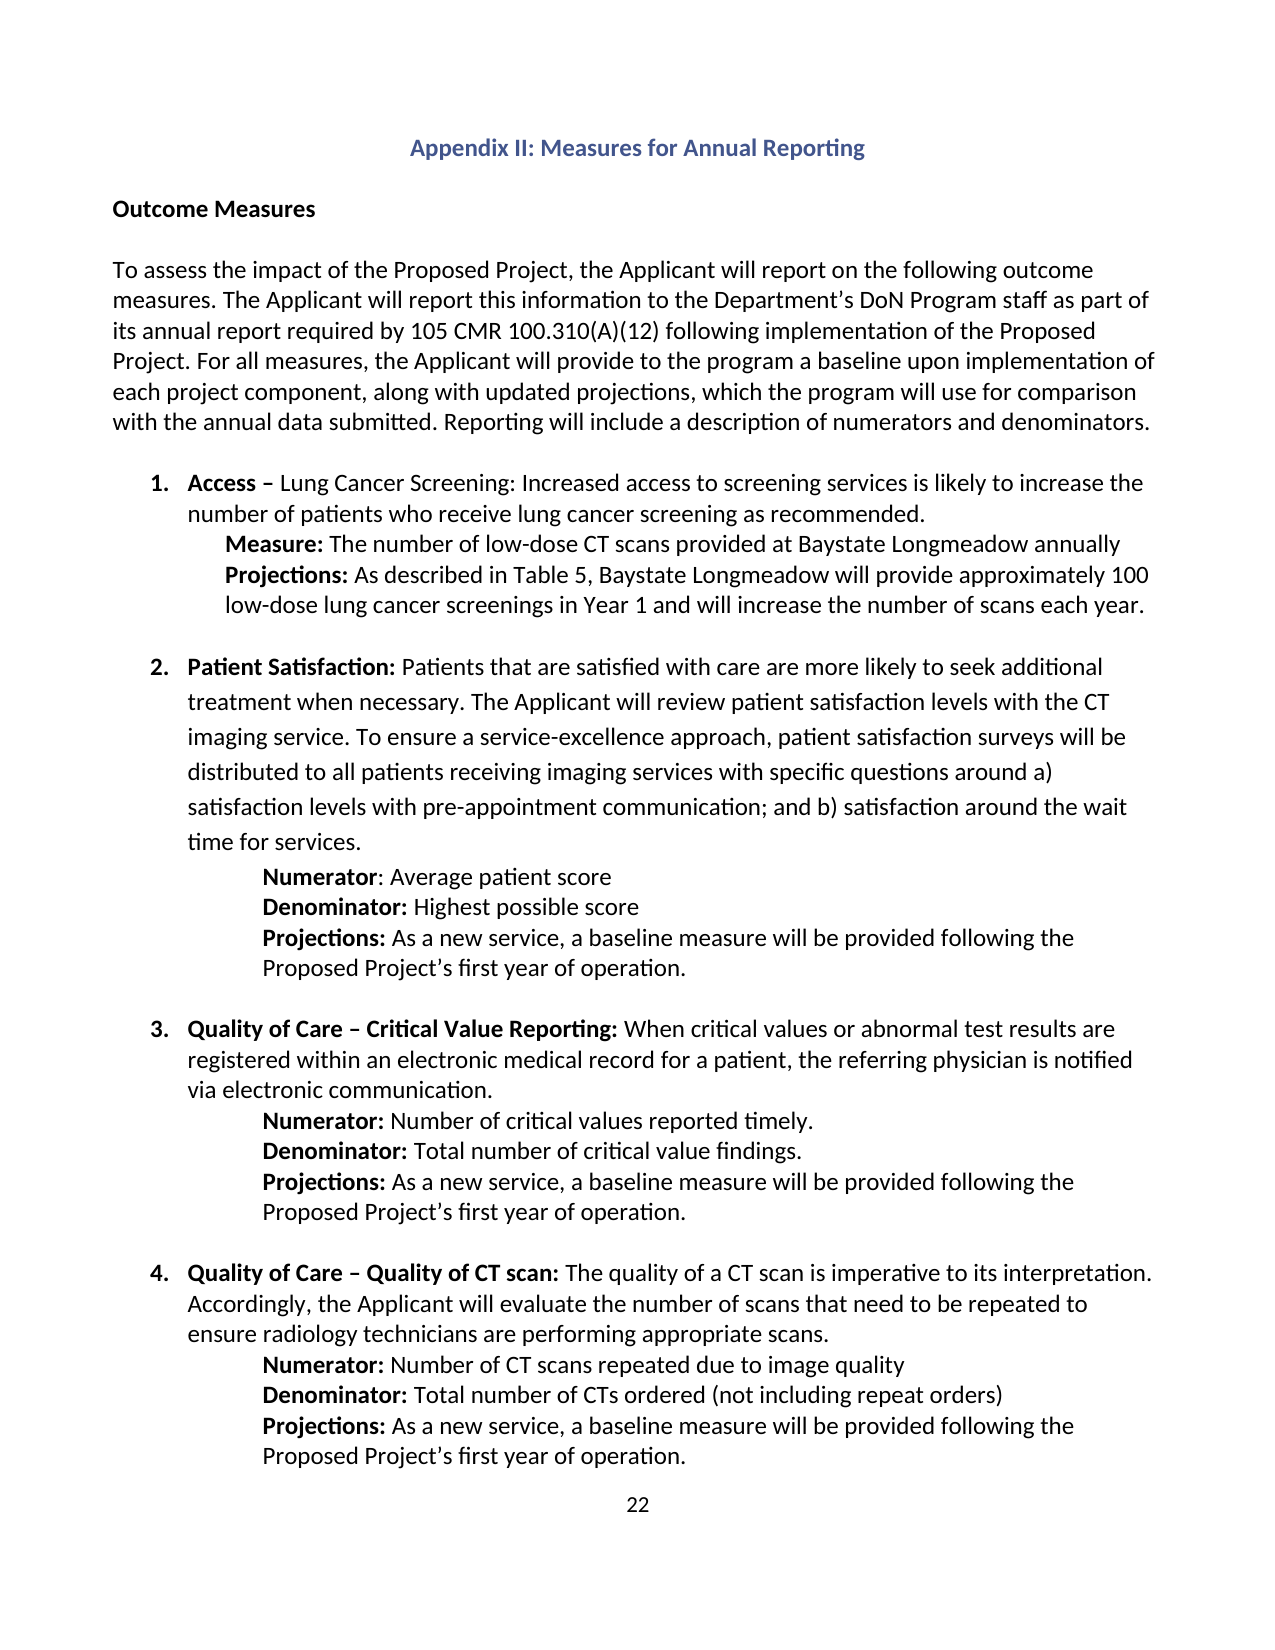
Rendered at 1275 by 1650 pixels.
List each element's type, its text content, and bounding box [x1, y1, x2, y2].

list Quality of Care – Quality of CT scan: The quality of a CT scan is imperative to its interpretation. Accordingly, the Applicant will evaluate the number of scans that need to be repeated to ensure radiology technicians are performing appropriate scans. [150, 1257, 1162, 1349]
text Projections: As a new service, a baseline measure will be provided following the Proposed Project’s first year of operation. [262, 1166, 1162, 1227]
text Projections: As described in Table 5, Baystate Longmeadow will provide approximately 100 low-dose lung cancer screenings in Year 1 and will increase the number of scans each year. [225, 559, 1162, 620]
text Denominator: Total number of CTs ordered (not including repeat orders) [187, 1379, 1162, 1410]
text Measure: The number of low-dose CT scans provided at Baystate Longmeadow annually [150, 528, 1162, 559]
list Patient Satisfaction: Patients that are satisfied with care are more likely to seek additional treatment when necessary. The Applicant will review patient satisfaction levels with the CT imaging service. To ensure a service-excellence approach, patient satisfaction surveys will be distributed to all patients receiving imaging services with specific questions around a) satisfaction levels with pre-appointment communication; and b) satisfaction around the wait time for services. [150, 651, 1162, 856]
text Numerator: Number of critical values reported timely. [187, 1105, 1162, 1135]
text Outcome Measures [112, 193, 1162, 223]
list Quality of Care – Critical Value Reporting: When critical values or abnormal test results are registered within an electronic medical record for a patient, the referring physician is notified via electronic communication. [150, 1013, 1162, 1105]
subtitle Appendix II: Measures for Annual Reporting [112, 132, 1162, 162]
text To assess the impact of the Proposed Project, the Applicant will report on the following outcome measures. The Applicant will report this information to the Department’s DoN Program staff as part of its annual report required by 105 CMR 100.310(A)(12) following implementation of the Proposed Project. For all measures, the Applicant will provide to the program a baseline upon implementation of each project component, along with updated projections, which the program will use for comparison with the annual data submitted. Reporting will include a description of numerators and denominators. [112, 254, 1162, 437]
list Access – Lung Cancer Screening: Increased access to screening services is likely to increase the number of patients who receive lung cancer screening as recommended. [150, 467, 1162, 528]
text Numerator: Average patient score [262, 861, 1162, 891]
text Denominator: Highest possible score [262, 891, 1162, 922]
text Denominator: Total number of critical value findings. [187, 1135, 1162, 1166]
text Numerator: Number of CT scans repeated due to image quality [187, 1349, 1162, 1379]
text Projections: As a new service, a baseline measure will be provided following the Proposed Project’s first year of operation. [262, 922, 1162, 983]
text Projections: As a new service, a baseline measure will be provided following the Proposed Project’s first year of operation. [262, 1410, 1162, 1471]
